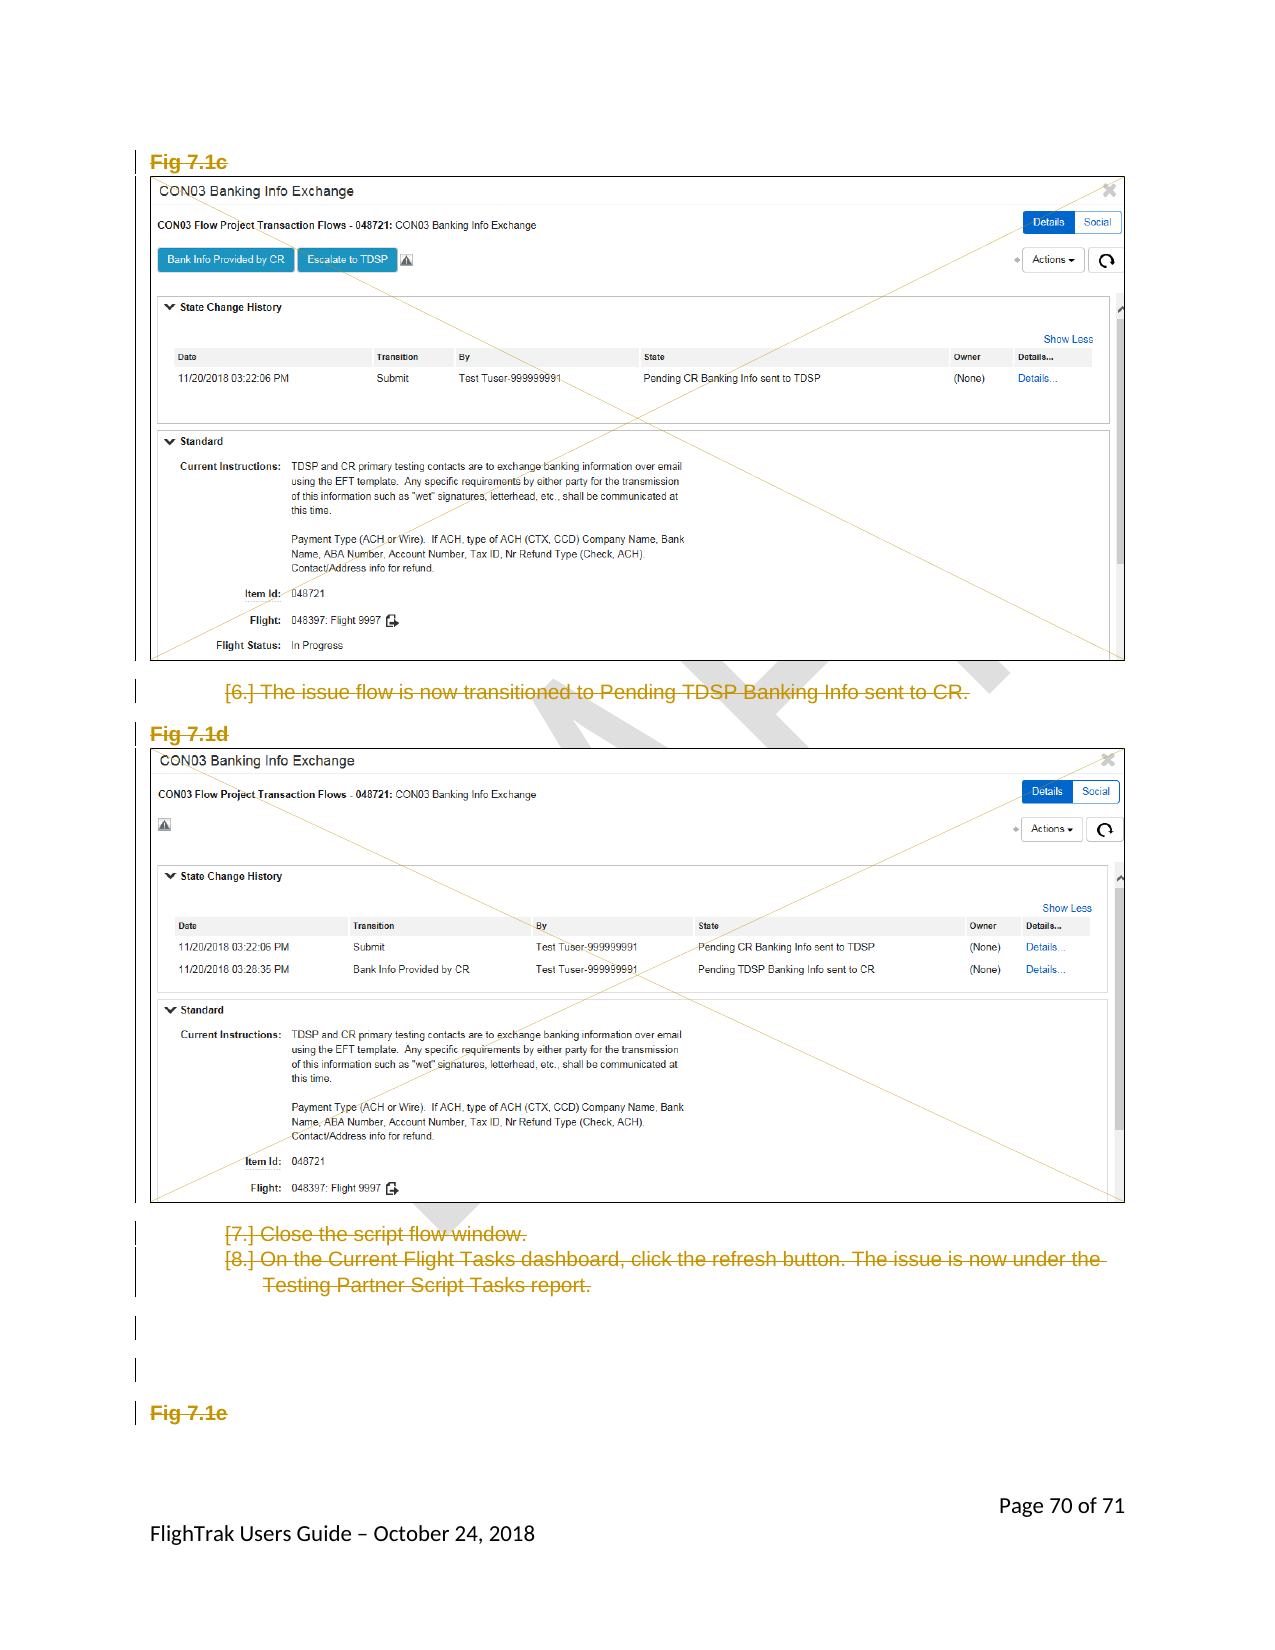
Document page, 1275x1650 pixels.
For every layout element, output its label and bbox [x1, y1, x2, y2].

picture [154, 749, 1121, 974]
picture [151, 178, 635, 658]
picture [640, 750, 1124, 1200]
picture [153, 419, 1122, 660]
picture [151, 750, 635, 1200]
picture [154, 177, 1121, 417]
picture [640, 178, 1124, 658]
picture [153, 976, 1122, 1202]
